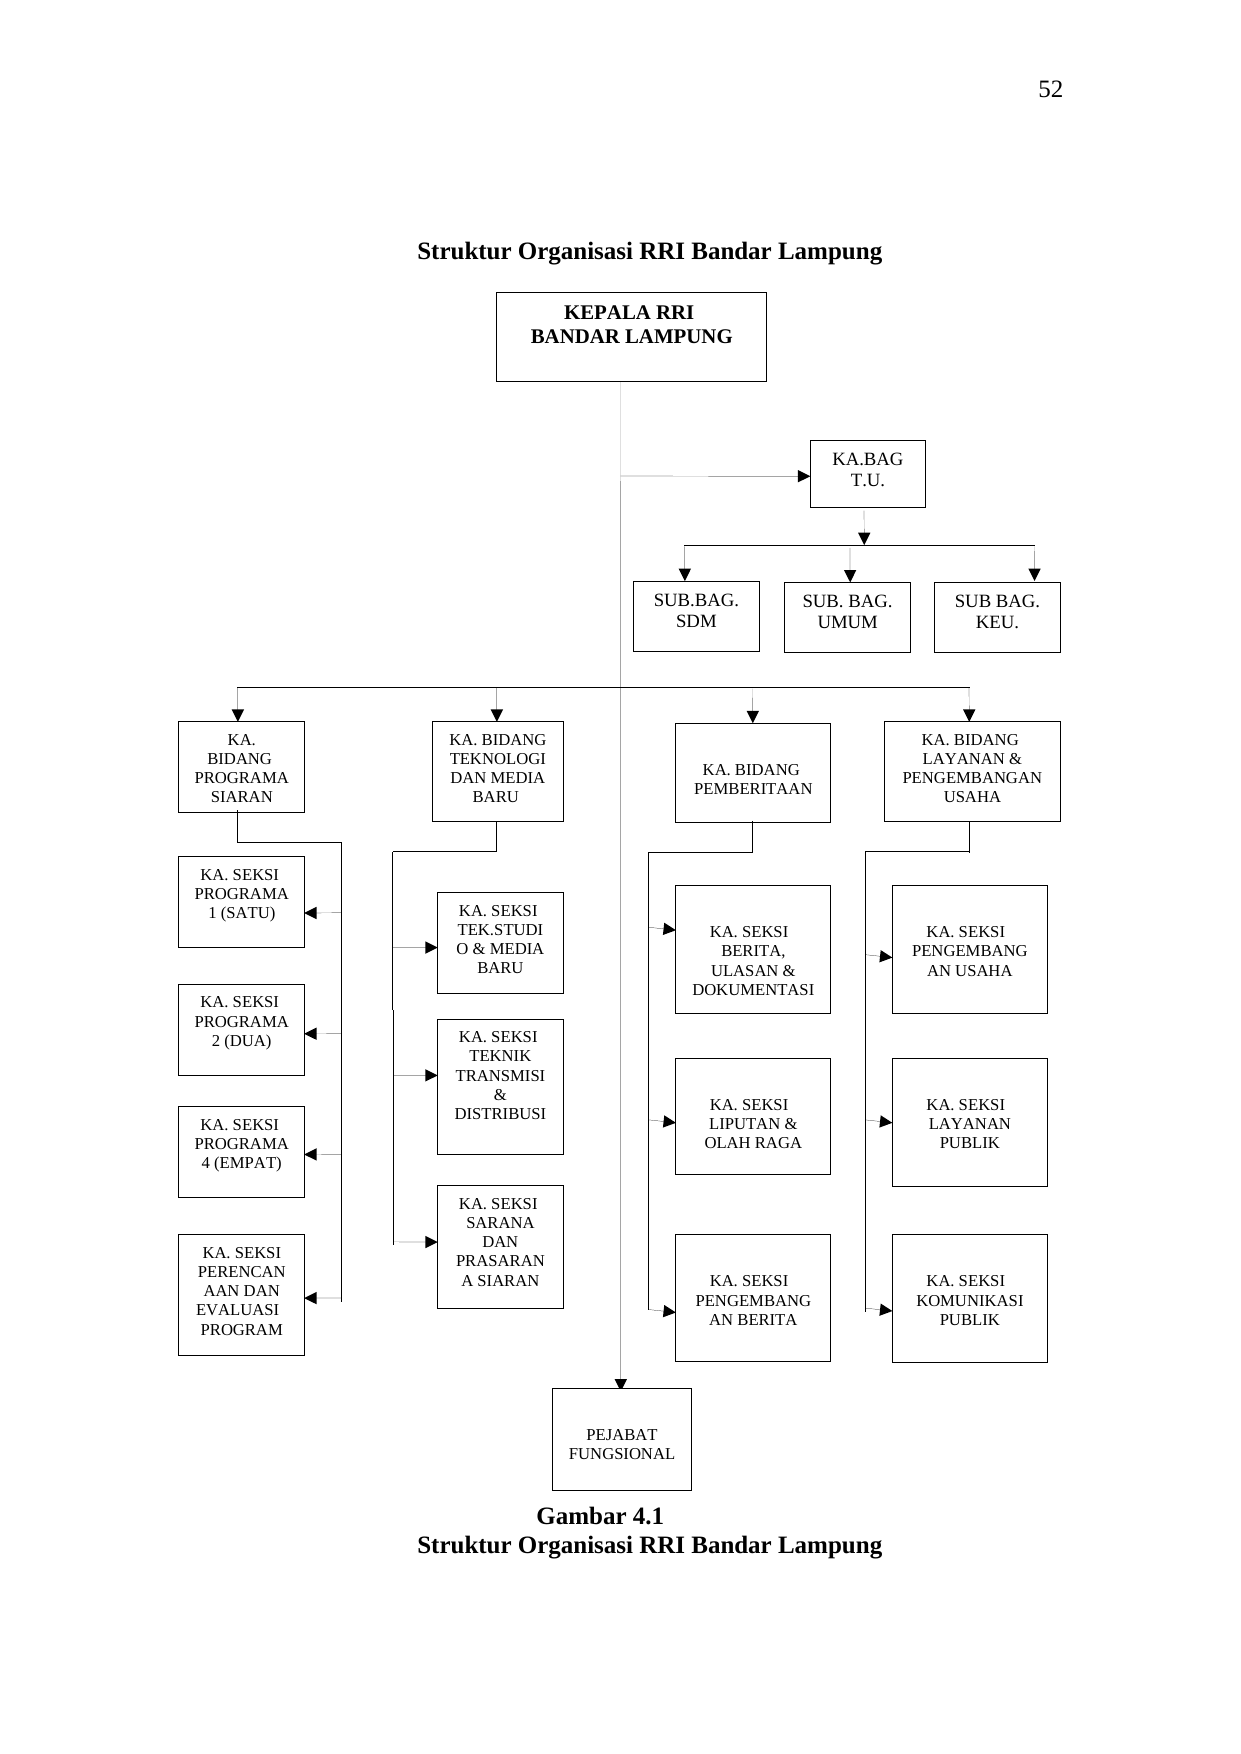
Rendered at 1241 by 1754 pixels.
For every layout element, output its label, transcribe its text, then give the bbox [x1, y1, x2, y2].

text Struktur Organisasi RRI Bandar Lampung [236, 1530, 1063, 1559]
text Struktur Organisasi RRI Bandar Lampung [236, 236, 1063, 265]
text Gambar 4.1 [461, 1501, 1063, 1530]
